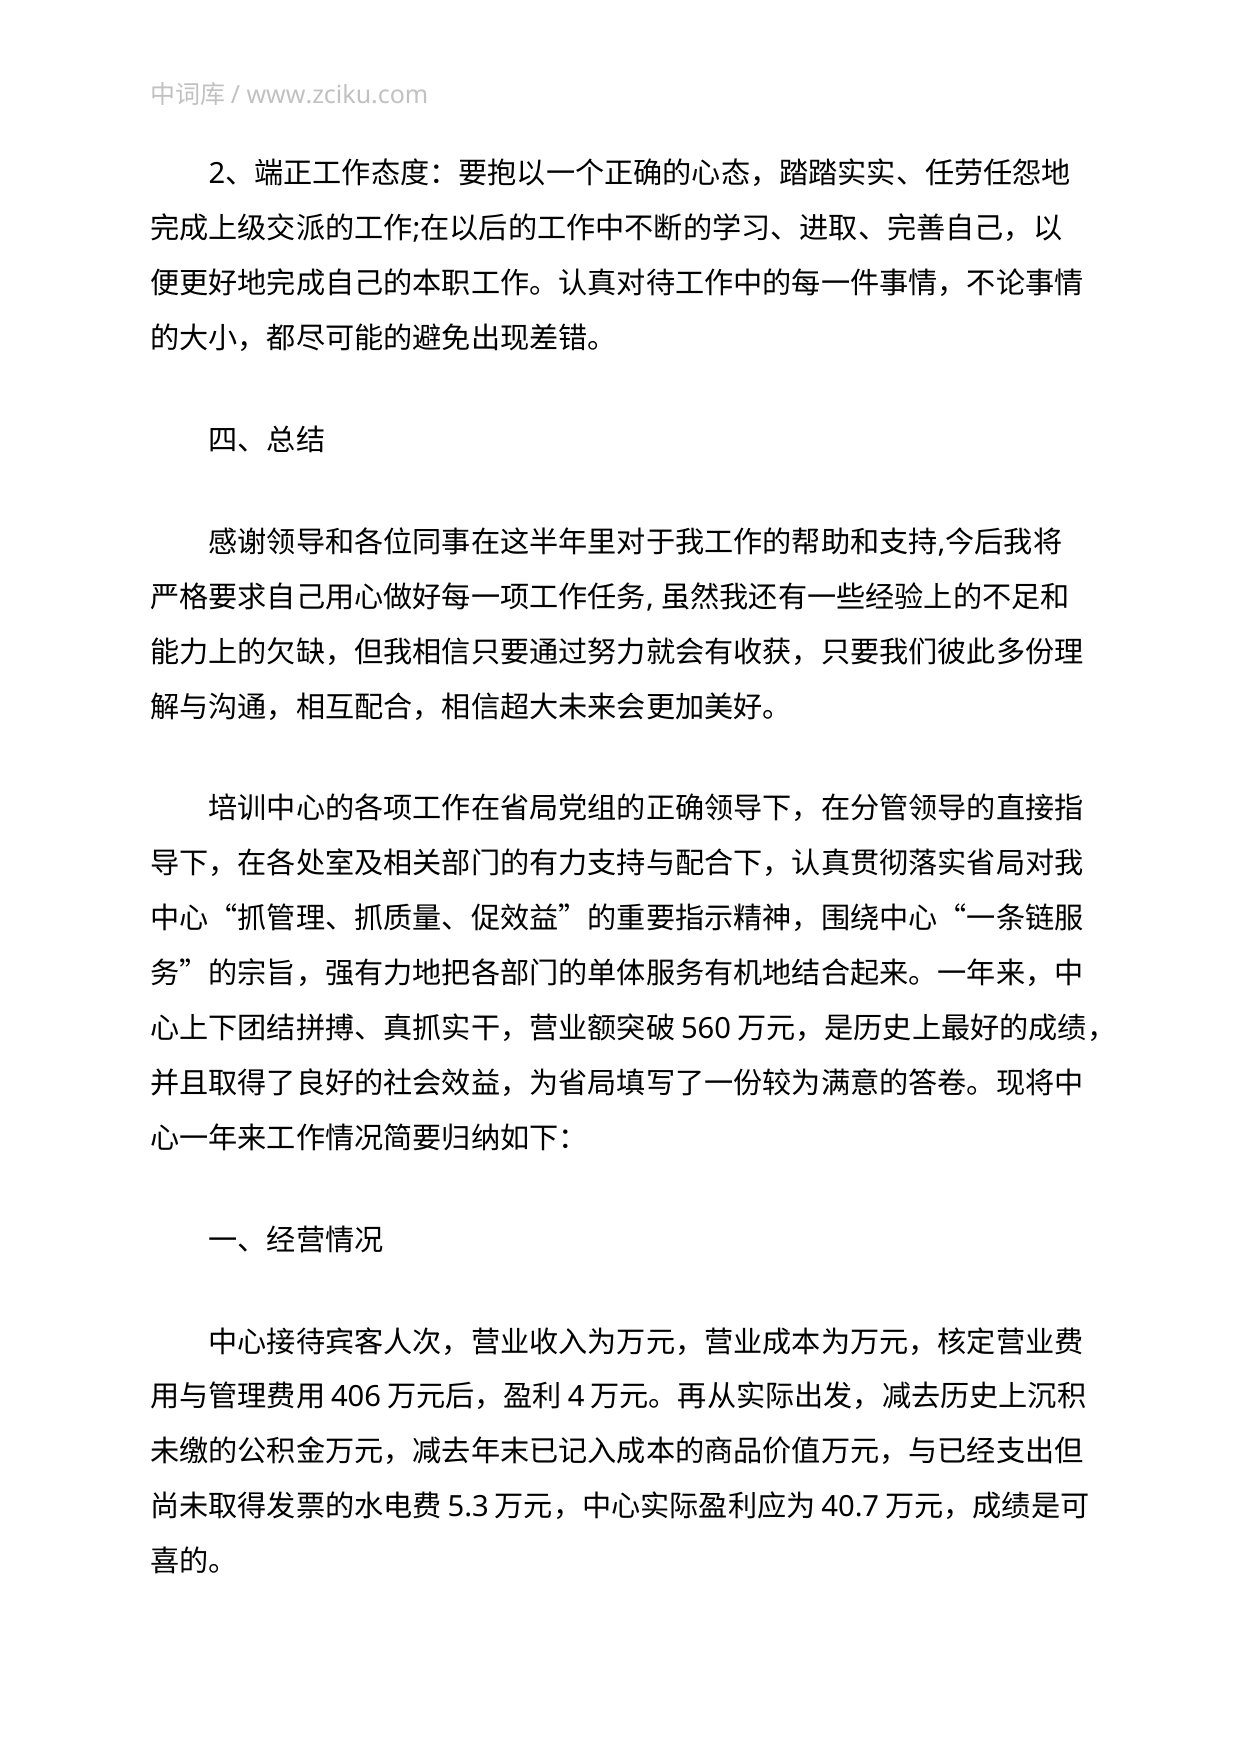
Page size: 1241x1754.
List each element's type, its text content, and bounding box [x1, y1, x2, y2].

text 2、端正工作态度：要抱以一个正确的心态，踏踏实实、任劳任怨地完成上级交派的工作;在以后的工作中不断的学习、进取、完善自己，以便更好地完成自己的本职工作。认真对待工作中的每一件事情，不论事情的大小，都尽可能的避免出现差错。 [150, 150, 1090, 357]
text 四、总结 [150, 417, 1090, 459]
text 中心接待宾客人次，营业收入为万元，营业成本为万元，核定营业费用与管理费用406万元后，盈利4万元。再从实际出发，减去历史上沉积未缴的公积金万元，减去年末已记入成本的商品价值万元，与已经支出但尚未取得发票的水电费5.3万元，中心实际盈利应为40.7万元，成绩是可喜的。 [150, 1318, 1090, 1580]
text 一、经营情况 [150, 1216, 1090, 1259]
text 感谢领导和各位同事在这半年里对于我工作的帮助和支持,今后我将严格要求自己用心做好每一项工作任务, 虽然我还有一些经验上的不足和能力上的欠缺，但我相信只要通过努力就会有收获，只要我们彼此多份理解与沟通，相互配合，相信超大未来会更加美好。 [150, 518, 1090, 726]
text 培训中心的各项工作在省局党组的正确领导下，在分管领导的直接指导下，在各处室及相关部门的有力支持与配合下，认真贯彻落实省局对我中心“抓管理、抓质量、促效益”的重要指示精神，围绕中心“一条链服务”的宗旨，强有力地把各部门的单体服务有机地结合起来。一年来，中心上下团结拼搏、真抓实干，营业额突破560万元，是历史上最好的成绩，并且取得了良好的社会效益，为省局填写了一份较为满意的答卷。现将中心一年来工作情况简要归纳如下： [150, 785, 1090, 1157]
